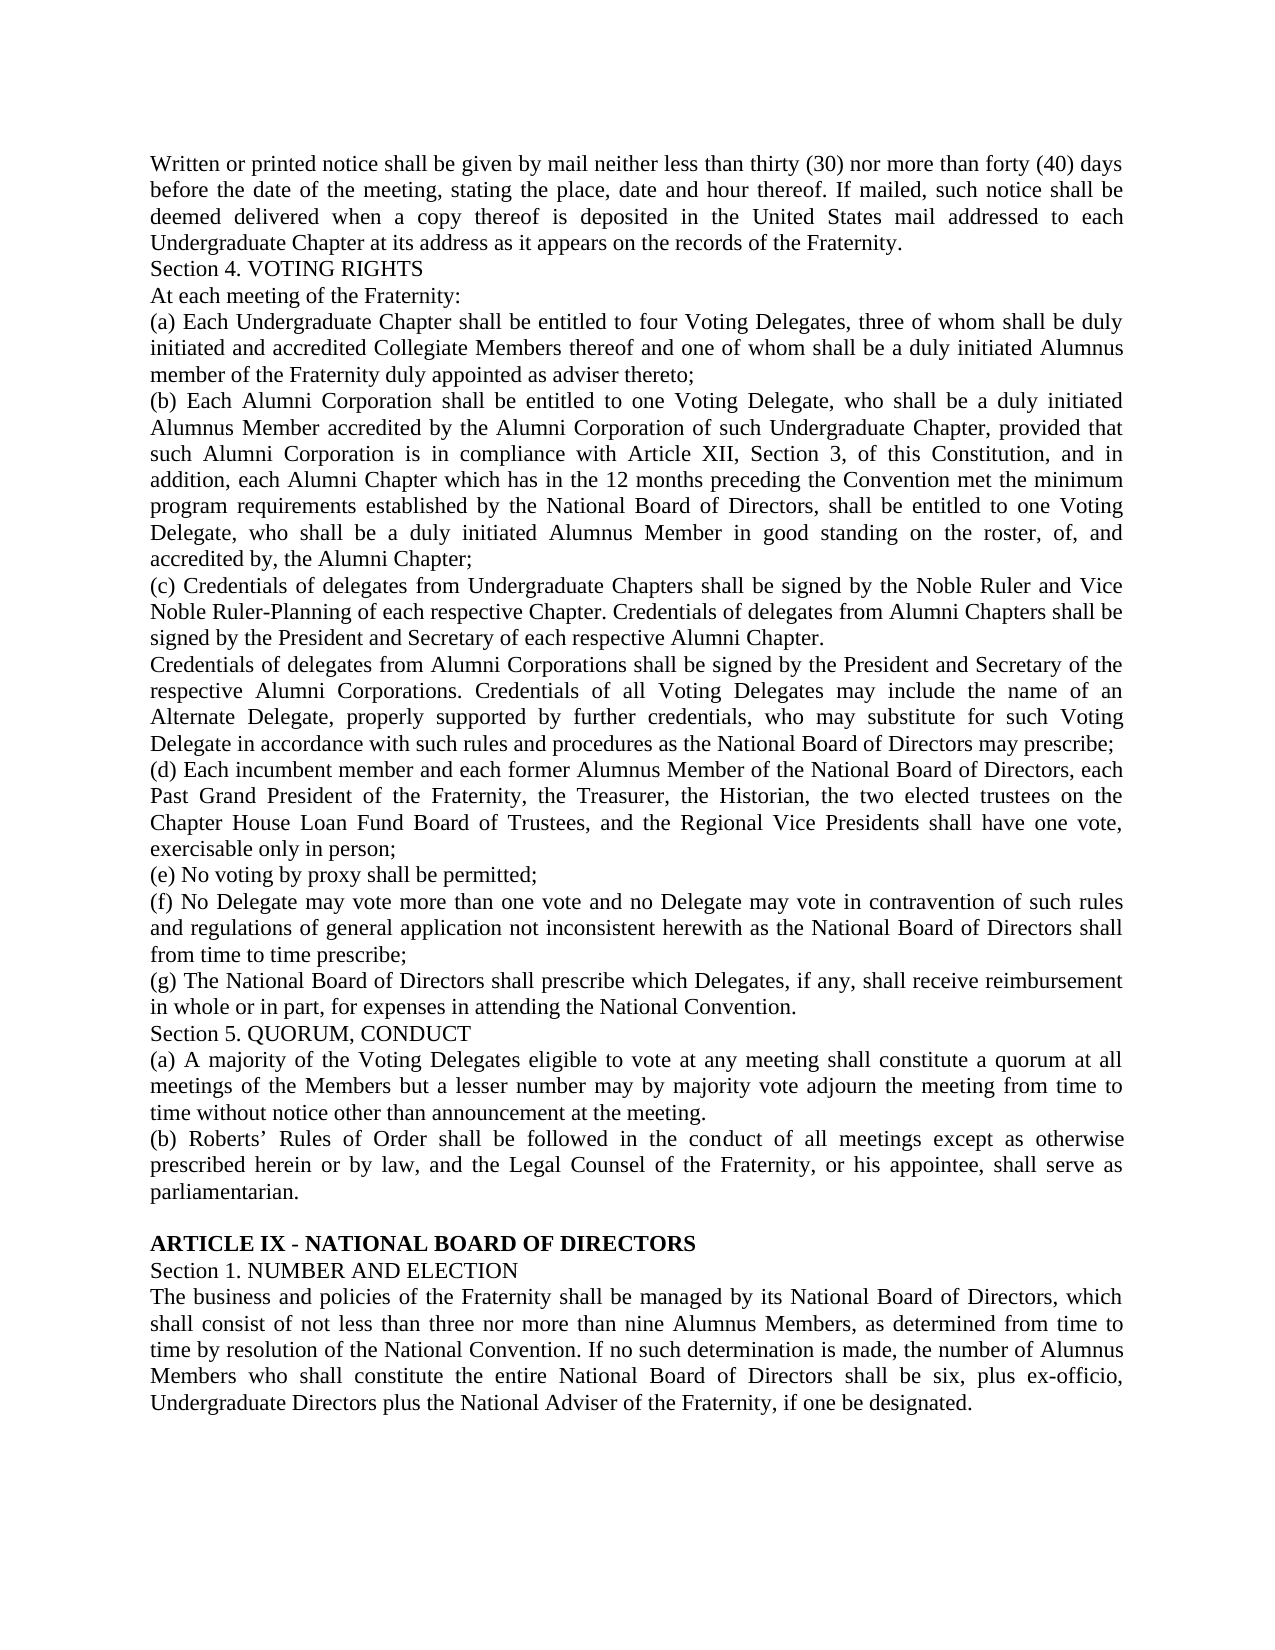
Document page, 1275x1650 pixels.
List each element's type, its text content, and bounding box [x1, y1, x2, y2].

text (d) Each incumbent member and each former Alumnus Member of the National Board of Directors, each Past Grand President of the Fraternity, the Treasurer, the Historian, the two elected trustees on the Chapter House Loan Fund Board of Trustees, and the Regional Vice Presidents shall have one vote, exercisable only in person; [150, 756, 1125, 862]
text Written or printed notice shall be given by mail neither less than thirty (30) nor more than forty (40) days before the date of the meeting, stating the place, date and hour thereof. If mailed, such notice shall be deemed delivered when a copy thereof is deposited in the United States mail addressed to each Undergraduate Chapter at its address as it appears on the records of the Fraternity. [150, 150, 1125, 255]
text (g) The National Board of Directors shall prescribe which Delegates, if any, shall receive reimbursement in whole or in part, for expenses in attending the National Convention. [150, 967, 1125, 1020]
text (f) No Delegate may vote more than one vote and no Delegate may vote in contravention of such rules and regulations of general application not inconsistent herewith as the National Board of Directors shall from time to time prescribe; [150, 888, 1125, 967]
text Section 4. VOTING RIGHTS [150, 255, 1125, 282]
text (a) A majority of the Voting Delegates eligible to vote at any meeting shall constitute a quorum at all meetings of the Members but a lesser number may by majority vote adjourn the meeting from time to time without notice other than announcement at the meeting. [150, 1046, 1125, 1125]
text At each meeting of the Fraternity: [150, 282, 1125, 308]
text (a) Each Undergraduate Chapter shall be entitled to four Voting Delegates, three of whom shall be duly initiated and accredited Collegiate Members thereof and one of whom shall be a duly initiated Alumnus member of the Fraternity duly appointed as adviser thereto; [150, 308, 1125, 387]
text (c) Credentials of delegates from Undergraduate Chapters shall be signed by the Noble Ruler and Vice Noble Ruler-Planning of each respective Chapter. Credentials of delegates from Alumni Chapters shall be signed by the President and Secretary of each respective Alumni Chapter. [150, 572, 1125, 651]
text (e) No voting by proxy shall be permitted; [150, 862, 1125, 888]
text Section 5. QUORUM, CONDUCT [150, 1020, 1125, 1046]
text The business and policies of the Fraternity shall be managed by its National Board of Directors, which shall consist of not less than three nor more than nine Alumnus Members, as determined from time to time by resolution of the National Convention. If no such determination is made, the number of Alumnus Members who shall constitute the entire National Board of Directors shall be six, plus ex-officio, Undergraduate Directors plus the National Adviser of the Fraternity, if one be designated. [150, 1283, 1125, 1415]
text Section 1. NUMBER AND ELECTION [150, 1257, 1125, 1283]
text ARTICLE IX - NATIONAL BOARD OF DIRECTORS [150, 1231, 1125, 1257]
text Credentials of delegates from Alumni Corporations shall be signed by the President and Secretary of the respective Alumni Corporations. Credentials of all Voting Delegates may include the name of an Alternate Delegate, properly supported by further credentials, who may substitute for such Voting Delegate in accordance with such rules and procedures as the National Board of Directors may prescribe; [150, 651, 1125, 756]
text (b) Each Alumni Corporation shall be entitled to one Voting Delegate, who shall be a duly initiated Alumnus Member accredited by the Alumni Corporation of such Undergraduate Chapter, provided that such Alumni Corporation is in compliance with Article XII, Section 3, of this Constitution, and in addition, each Alumni Chapter which has in the 12 months preceding the Convention met the minimum program requirements established by the National Board of Directors, shall be entitled to one Voting Delegate, who shall be a duly initiated Alumnus Member in good standing on the roster, of, and accredited by, the Alumni Chapter; [150, 387, 1125, 572]
text (b) Roberts’ Rules of Order shall be followed in the conduct of all meetings except as otherwise prescribed herein or by law, and the Legal Counsel of the Fraternity, or his appointee, shall serve as parliamentarian. [150, 1125, 1125, 1204]
